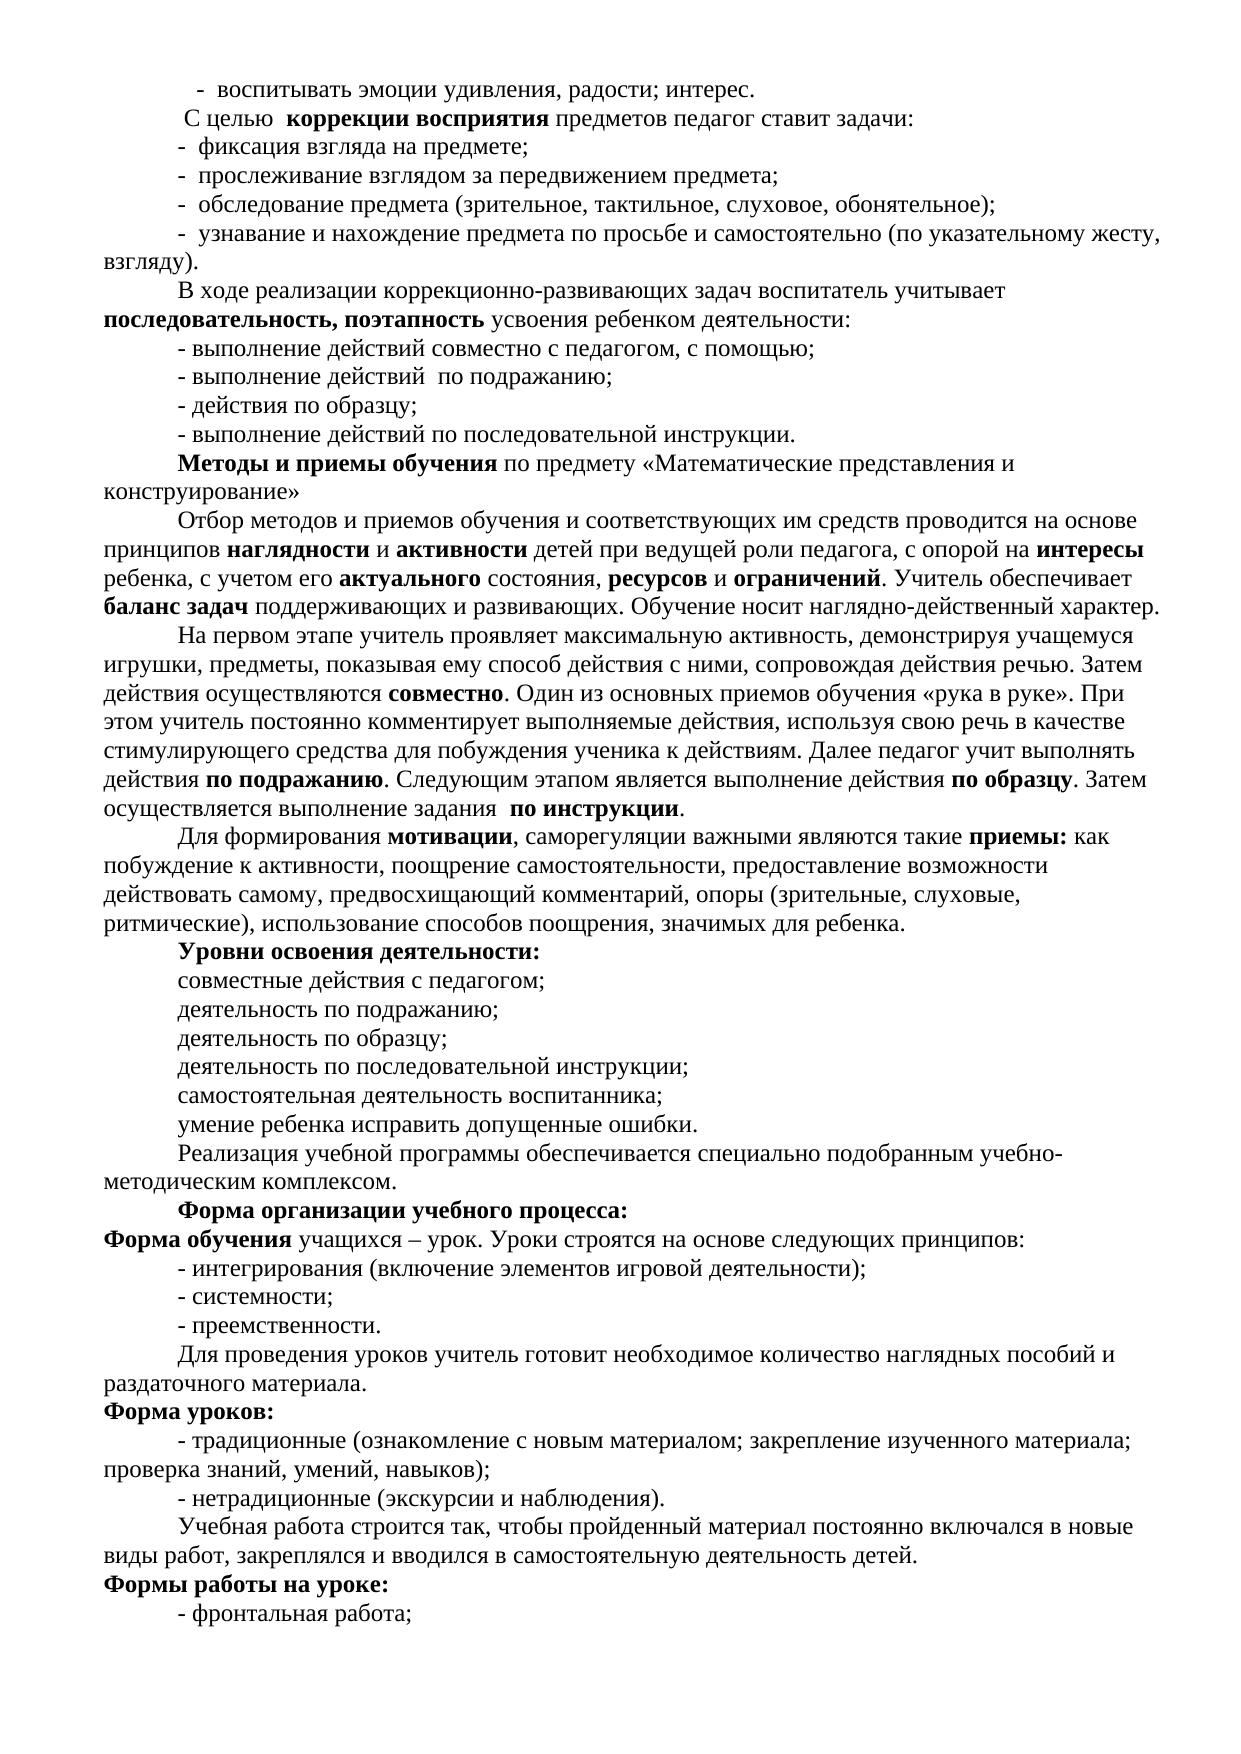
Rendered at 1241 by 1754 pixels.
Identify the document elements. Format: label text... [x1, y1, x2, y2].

text совместные действия с педагогом; [103, 965, 1166, 994]
text Форма уроков: [103, 1396, 1166, 1425]
text Методы и приемы обучения по предмету «Математические представления и конструирование» [103, 448, 1166, 505]
text В ходе реализации коррекционно-развивающих задач воспитатель учитывает последовательность, поэтапность усвоения ребенком деятельности: [103, 275, 1166, 333]
text - нетрадиционные (экскурсии и наблюдения). [103, 1483, 1166, 1511]
text самостоятельная деятельность воспитанника; [103, 1080, 1166, 1109]
text - обследование предмета (зрительное, тактильное, слуховое, обонятельное); [103, 189, 1166, 218]
text Форма организации учебного процесса: [103, 1195, 1166, 1224]
text - фронтальная работа; [103, 1598, 1166, 1626]
text Реализация учебной программы обеспечивается специально подобранным учебно-методическим комплексом. [103, 1138, 1166, 1195]
text - интегрирования (включение элементов игровой деятельности); [103, 1253, 1166, 1281]
text На первом этапе учитель проявляет максимальную активность, демонстрируя учащемуся игрушки, предметы, показывая ему способ действия с ними, сопровождая действия речью. Затем действия осуществляются совместно. Один из основных приемов обучения «рука в руке». При этом учитель постоянно комментирует выполняемые действия, используя свою речь в качестве стимулирующего средства для побуждения ученика к действиям. Далее педагог учит выполнять действия по подражанию. Следующим этапом является выполнение действия по образцу. Затем осуществляется выполнение задания по инструкции. [103, 620, 1166, 821]
text Формы работы на уроке: [103, 1569, 1166, 1598]
text - фиксация взгляда на предмете; [103, 131, 1166, 160]
text - традиционные (ознакомление с новым материалом; закрепление изученного материала; проверка знаний, умений, навыков); [103, 1425, 1166, 1483]
text - выполнение действий по последовательной инструкции. [103, 419, 1166, 448]
text - прослеживание взглядом за передвижением предмета; [103, 160, 1166, 189]
text Для формирования мотивации, саморегуляции важными являются такие приемы: как побуждение к активности, поощрение самостоятельности, предоставление возможности действовать самому, предвосхищающий комментарий, опоры (зрительные, слуховые, ритмические), использование способов поощрения, значимых для ребенка. [103, 821, 1166, 936]
text Отбор методов и приемов обучения и соответствующих им средств проводится на основе принципов наглядности и активности детей при ведущей роли педагога, с опорой на интересы ребенка, с учетом его актуального состояния, ресурсов и ограничений. Учитель обеспечивает баланс задач поддерживающих и развивающих. Обучение носит наглядно-действенный характер. [103, 505, 1166, 620]
text С целью коррекции восприятия предметов педагог ставит задачи: [103, 103, 1166, 131]
text Форма обучения учащихся – урок. Уроки строятся на основе следующих принципов: [103, 1224, 1166, 1253]
text - действия по образцу; [103, 390, 1166, 419]
text деятельность по образцу; [103, 1023, 1166, 1051]
text деятельность по подражанию; [103, 994, 1166, 1023]
text Уровни освоения деятельности: [103, 936, 1166, 965]
text - узнавание и нахождение предмета по просьбе и самостоятельно (по указательному жесту, взгляду). [103, 218, 1166, 275]
text деятельность по последовательной инструкции; [103, 1051, 1166, 1080]
text умение ребенка исправить допущенные ошибки. [103, 1109, 1166, 1138]
text - воспитывать эмоции удивления, радости; интерес. [103, 74, 1166, 103]
text Учебная работа строится так, чтобы пройденный материал постоянно включался в новые виды работ, закреплялся и вводился в самостоятельную деятельность детей. [103, 1511, 1166, 1569]
text - выполнение действий по подражанию; [103, 361, 1166, 390]
text - системности; [103, 1281, 1166, 1310]
text - преемственности. [103, 1310, 1166, 1339]
text - выполнение действий совместно с педагогом, с помощью; [103, 333, 1166, 361]
text Для проведения уроков учитель готовит необходимое количество наглядных пособий и раздаточного материала. [103, 1339, 1166, 1396]
